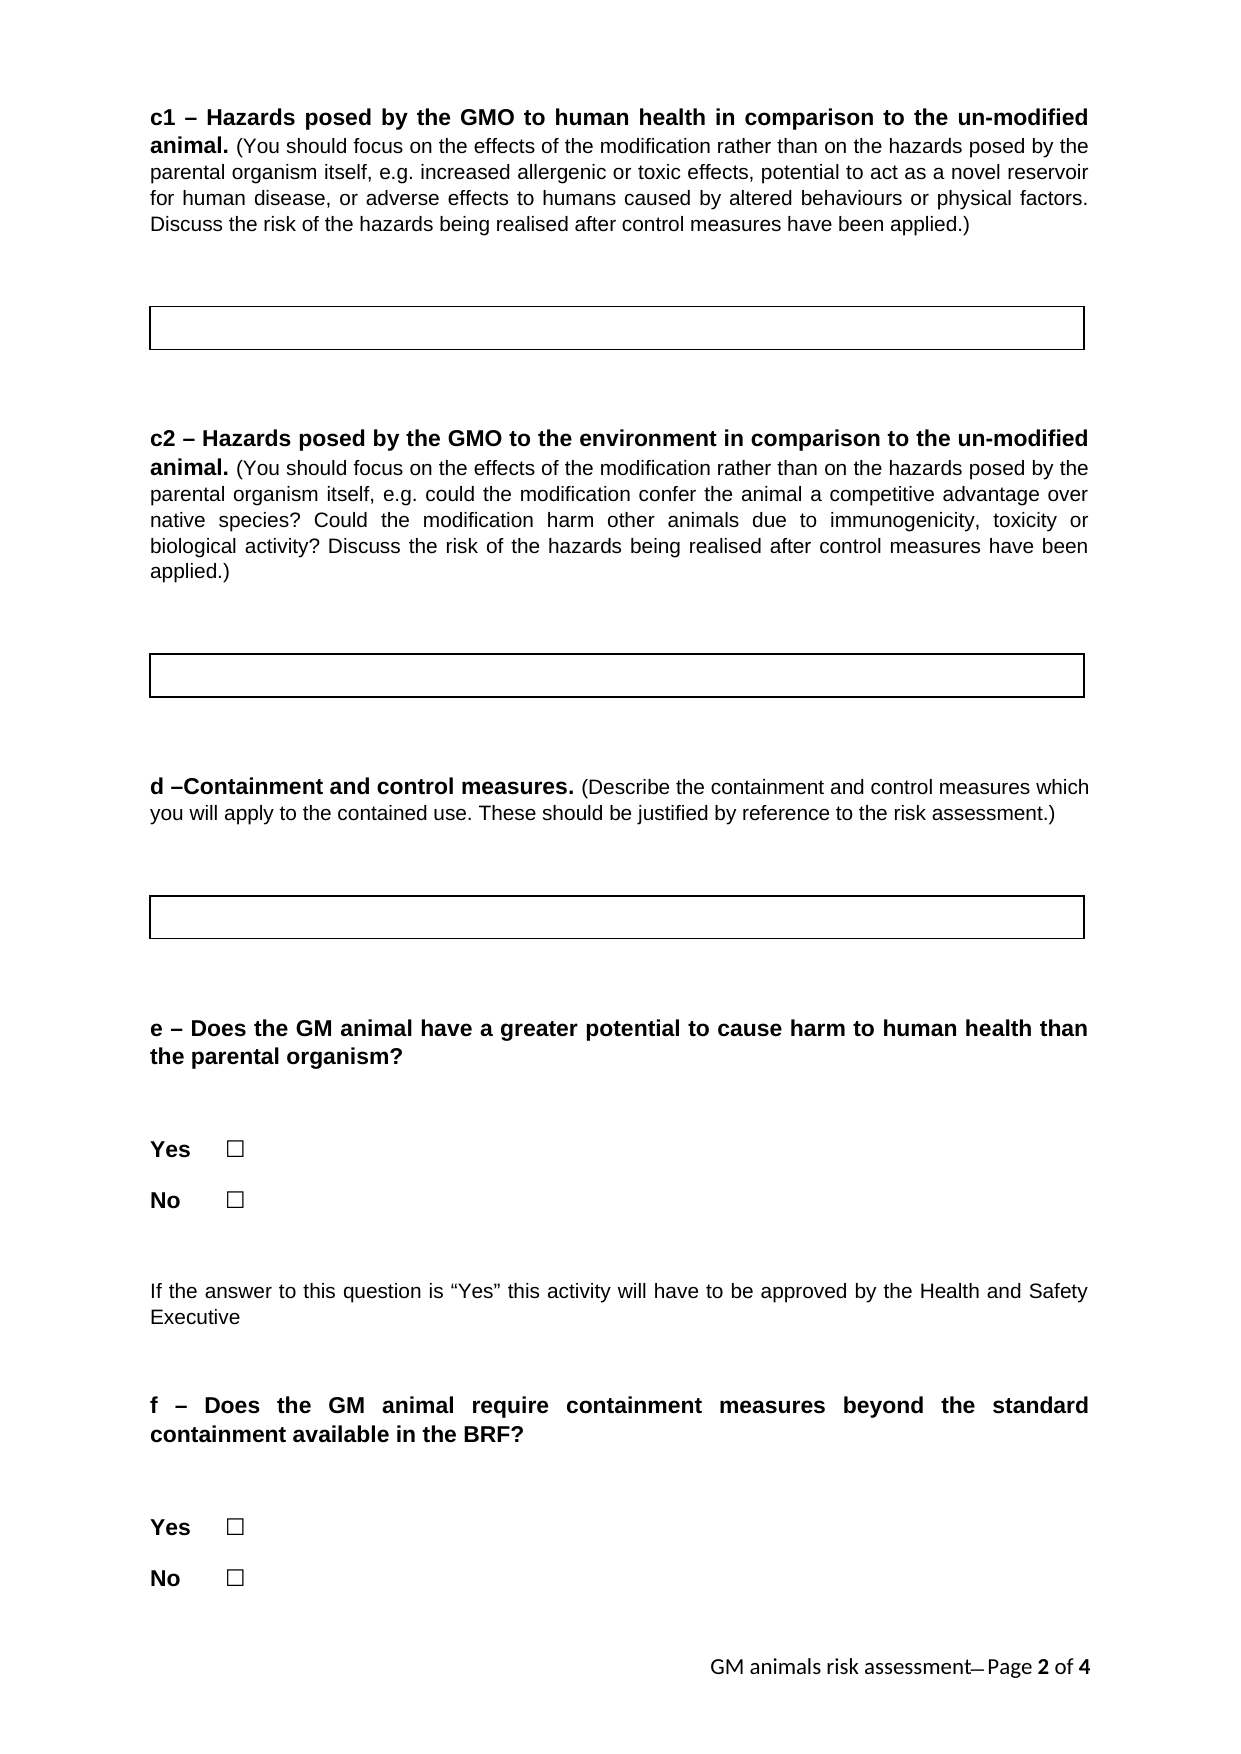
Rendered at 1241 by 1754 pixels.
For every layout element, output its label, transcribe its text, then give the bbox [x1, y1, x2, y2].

text No [150, 1562, 1090, 1593]
text c2 – Hazards posed by the GMO to the environment in comparison to the un-modified animal. (You should focus on the effects of the modification rather than on the hazards posed by the parental organism itself, e.g. could the modification confer the animal a competitive advantage over native species? Could the modification harm other animals due to immunogenicity, toxicity or biological activity? Discuss the risk of the hazards being realised after control measures have been applied.) [150, 425, 1090, 583]
text d –Containment and control measures. (Describe the containment and control measures which you will apply to the contained use. These should be justified by reference to the risk assessment.) [150, 773, 1090, 825]
text No [150, 1183, 1090, 1215]
text Yes [150, 1511, 1090, 1542]
text f – Does the GM animal require containment measures beyond the standard containment available in the BRF? [150, 1392, 1090, 1447]
text e – Does the GM animal have a greater potential to cause harm to human health than the parental organism? [150, 1014, 1090, 1069]
text c1 – Hazards posed by the GMO to human health in comparison to the un-modified animal. (You should focus on the effects of the modification rather than on the hazards posed by the parental organism itself, e.g. increased allergenic or toxic effects, potential to act as a novel reservoir for human disease, or adverse effects to humans caused by altered behaviours or physical factors. Discuss the risk of the hazards being realised after control measures have been applied.) [150, 103, 1090, 236]
text If the answer to this question is “Yes” this activity will have to be approved by the Health and Safety Executive [150, 1279, 1090, 1329]
text Yes [150, 1133, 1090, 1164]
